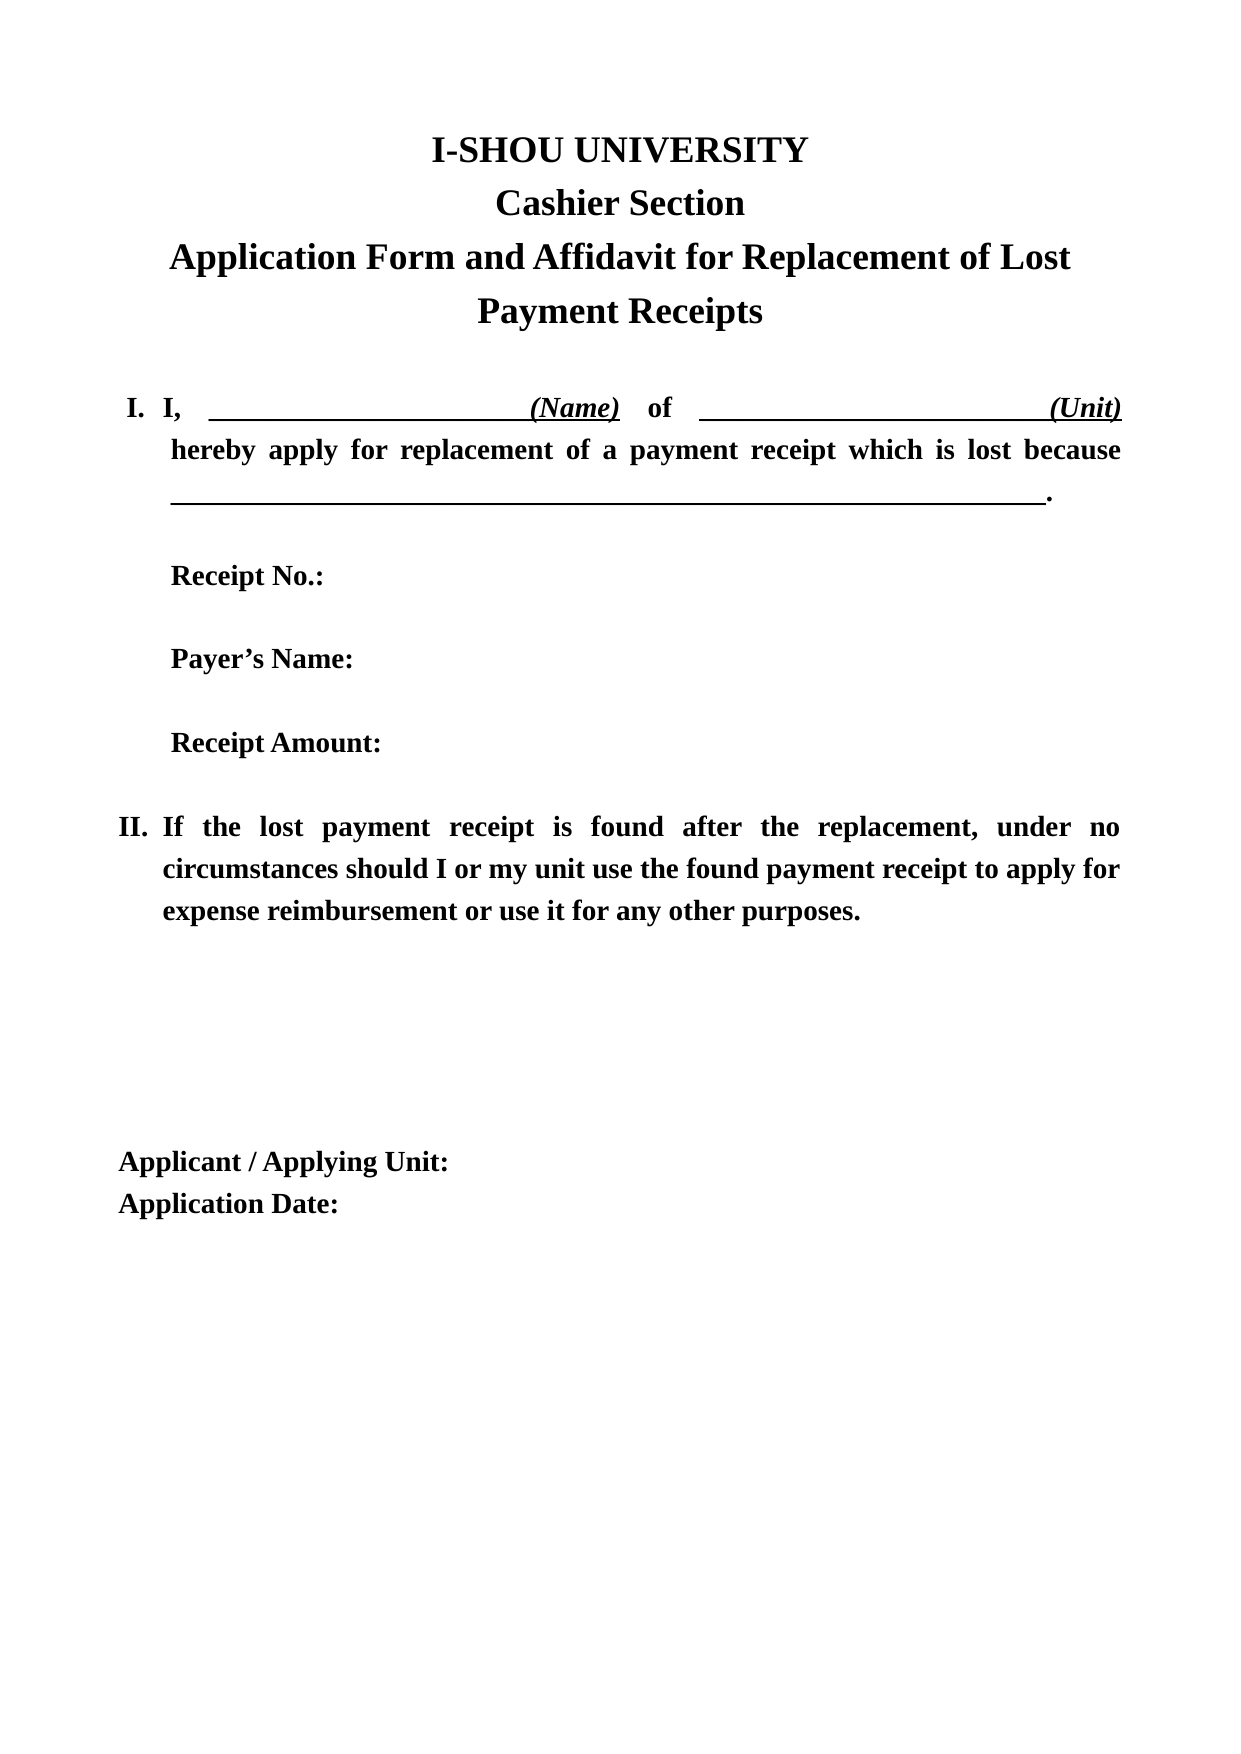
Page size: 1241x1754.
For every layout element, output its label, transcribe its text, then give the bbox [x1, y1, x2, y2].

list I, ______________________(Name) of ________________________(Unit) hereby apply for replacement of a payment receipt which is lost because ____________________________________________________________. [126, 390, 1122, 508]
list If the lost payment receipt is found after the replacement, under no circumstances should I or my unit use the found payment receipt to apply for expense reimbursement or use it for any other purposes. [118, 809, 1122, 926]
list Receipt Amount: [171, 725, 1122, 759]
text Application Form and Affidavit for Replacement of Lost Payment Receipts [118, 235, 1122, 332]
text Application Date: [118, 1186, 1122, 1219]
text I-Shou University [118, 127, 1122, 170]
text Cashier Section [118, 181, 1122, 224]
list Payer’s Name: [171, 642, 1122, 675]
text Applicant / Applying Unit: [118, 1144, 1122, 1178]
list Receipt No.: [171, 558, 1122, 591]
